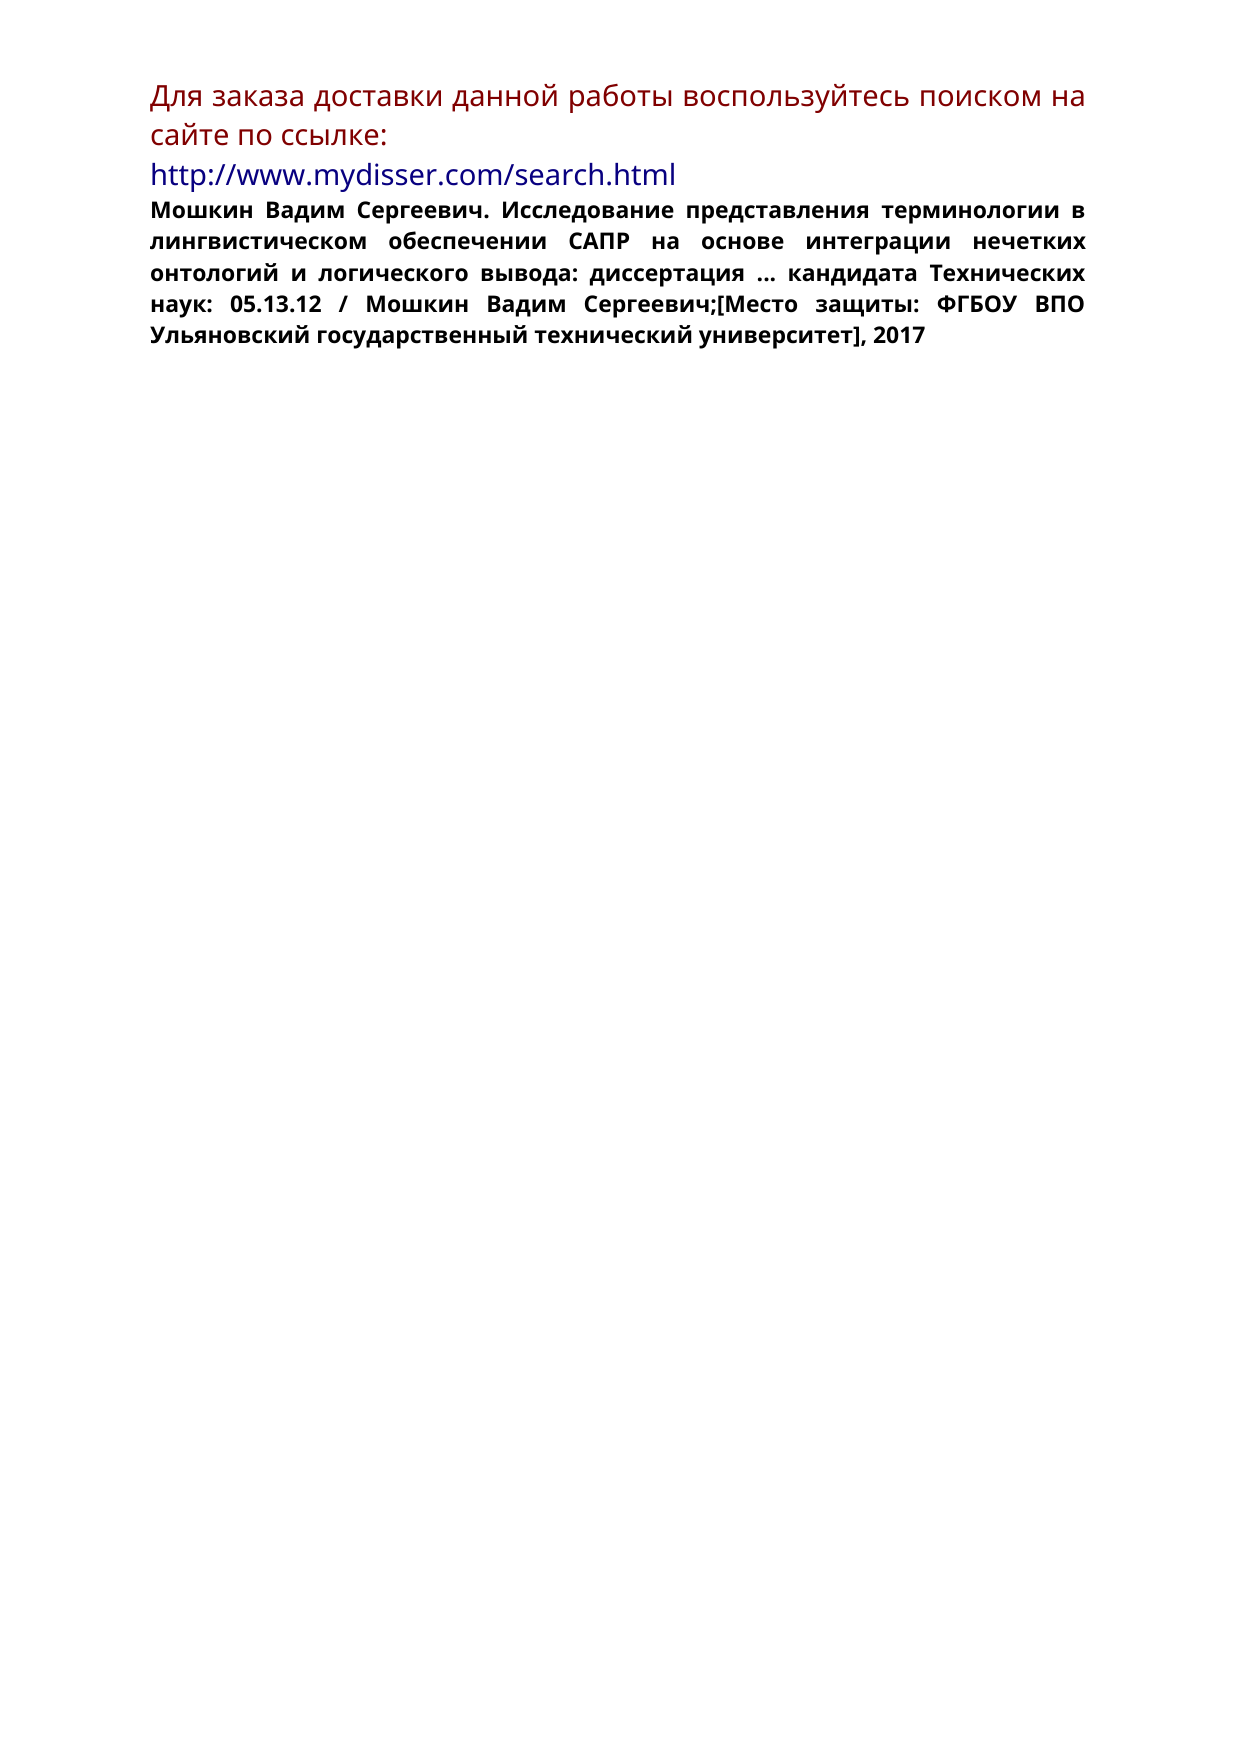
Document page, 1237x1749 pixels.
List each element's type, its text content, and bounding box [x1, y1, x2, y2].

text Мошкин Вадим Сергеевич. Исследование представления терминологии в лингвистическом обеспечении САПР на основе интеграции нечетких онтологий и логического вывода: диссертация ... кандидата Технических наук: 05.13.12 / Мошкин Вадим Сергеевич;[Место защиты: ФГБОУ ВПО Ульяновский государственный технический университет], 2017 [150, 194, 1086, 350]
